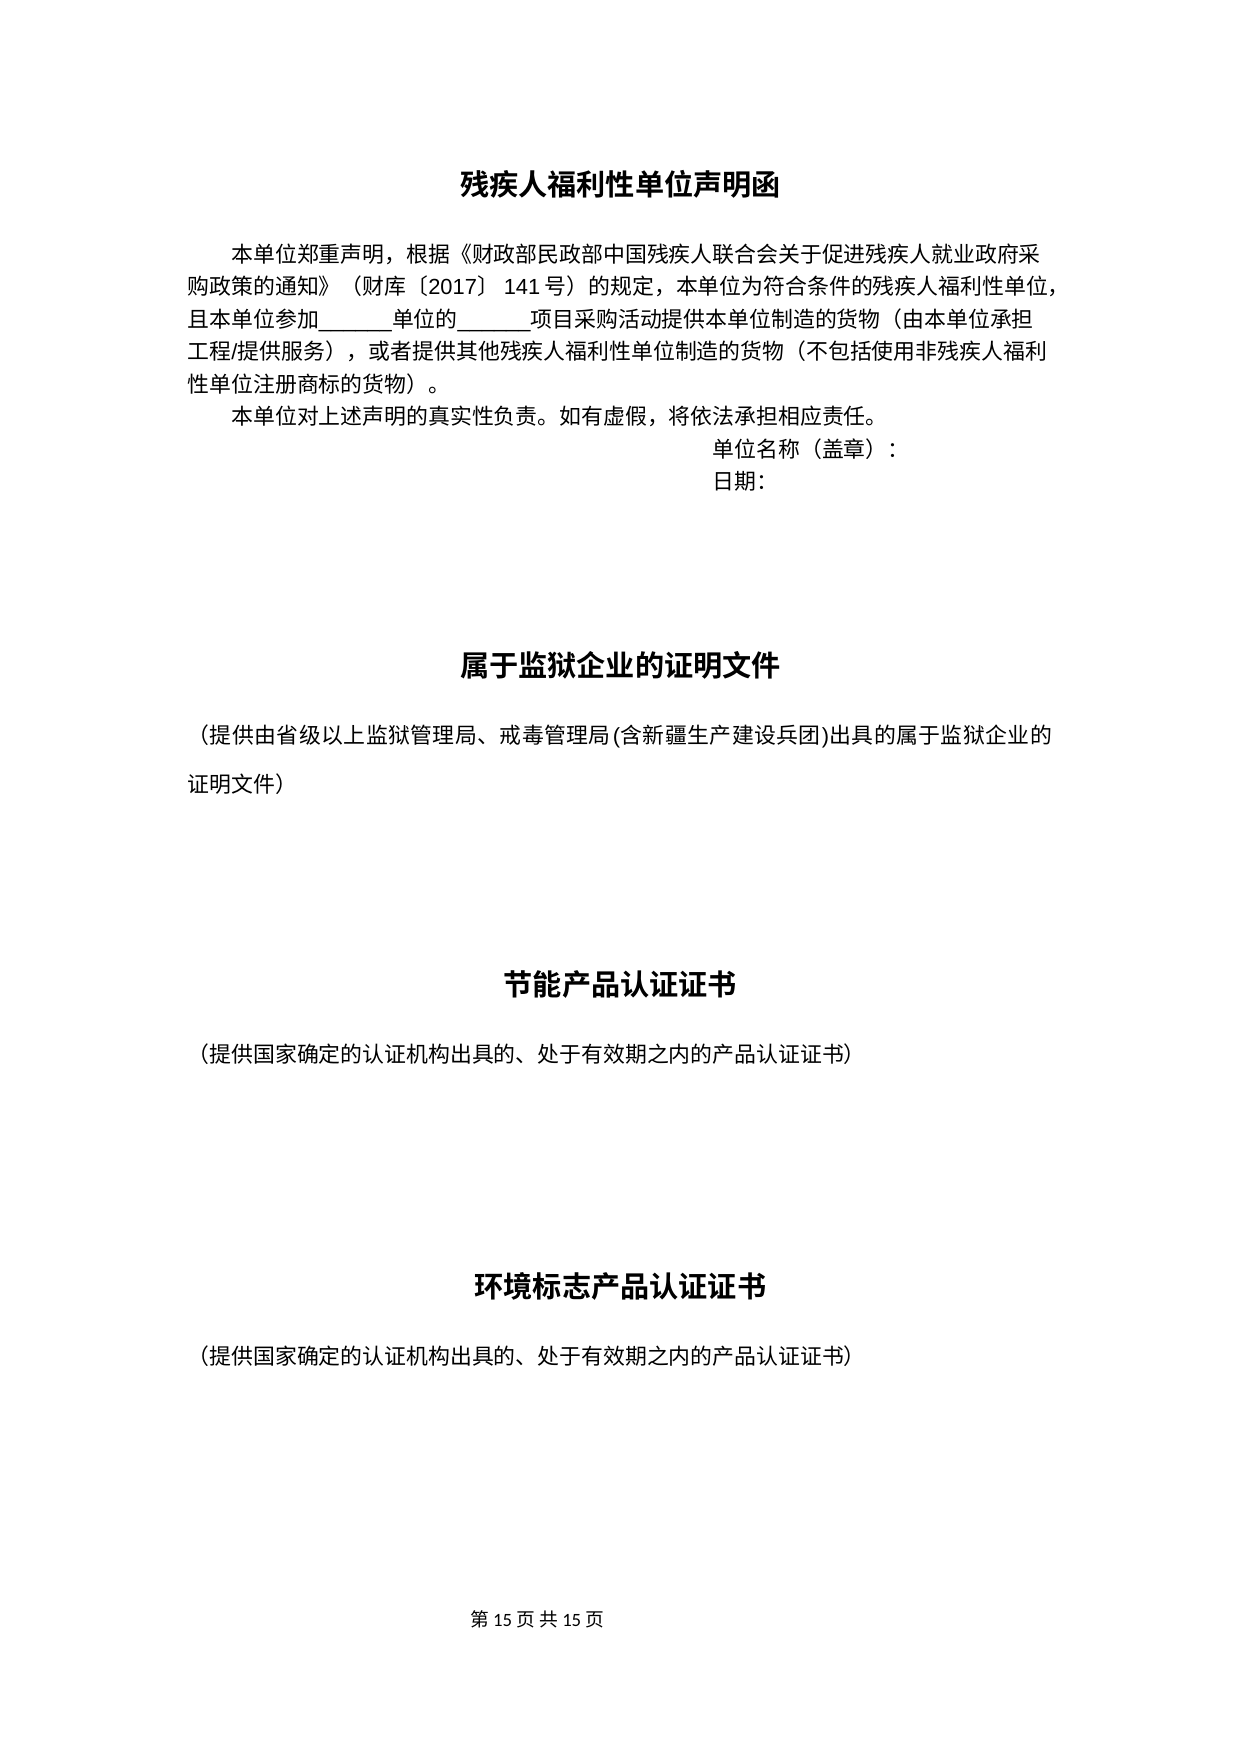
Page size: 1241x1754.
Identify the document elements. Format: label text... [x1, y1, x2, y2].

text 节能产品认证证书 [187, 950, 1053, 1015]
text 单位名称（盖章）： [187, 431, 1053, 464]
text 属于监狱企业的证明文件 [187, 631, 1053, 696]
text （提供国家确定的认证机构出具的、处于有效期之内的产品认证证书） [187, 1338, 1053, 1371]
text 残疾人福利性单位声明函 [187, 150, 1053, 215]
text 本单位对上述声明的真实性负责。如有虚假，将依法承担相应责任。 [187, 399, 1053, 431]
text 本单位郑重声明，根据《财政部民政部中国残疾人联合会关于促进残疾人就业政府采购政策的通知》（财库〔2017〕 141号）的规定，本单位为符合条件的残疾人福利性单位，且本单位参加______单位的______项目采购活动提供本单位制造的货物（由本单位承担工程/提供服务），或者提供其他残疾人福利性单位制造的货物（不包括使用非残疾人福利性单位注册商标的货物）。 [187, 236, 1053, 399]
text （提供由省级以上监狱管理局、戒毒管理局(含新疆生产建设兵团)出具的属于监狱企业的证明文件） [187, 718, 1053, 799]
text （提供国家确定的认证机构出具的、处于有效期之内的产品认证证书） [187, 1036, 1053, 1069]
text 日期： [187, 464, 1053, 496]
text 环境标志产品认证证书 [187, 1252, 1053, 1317]
